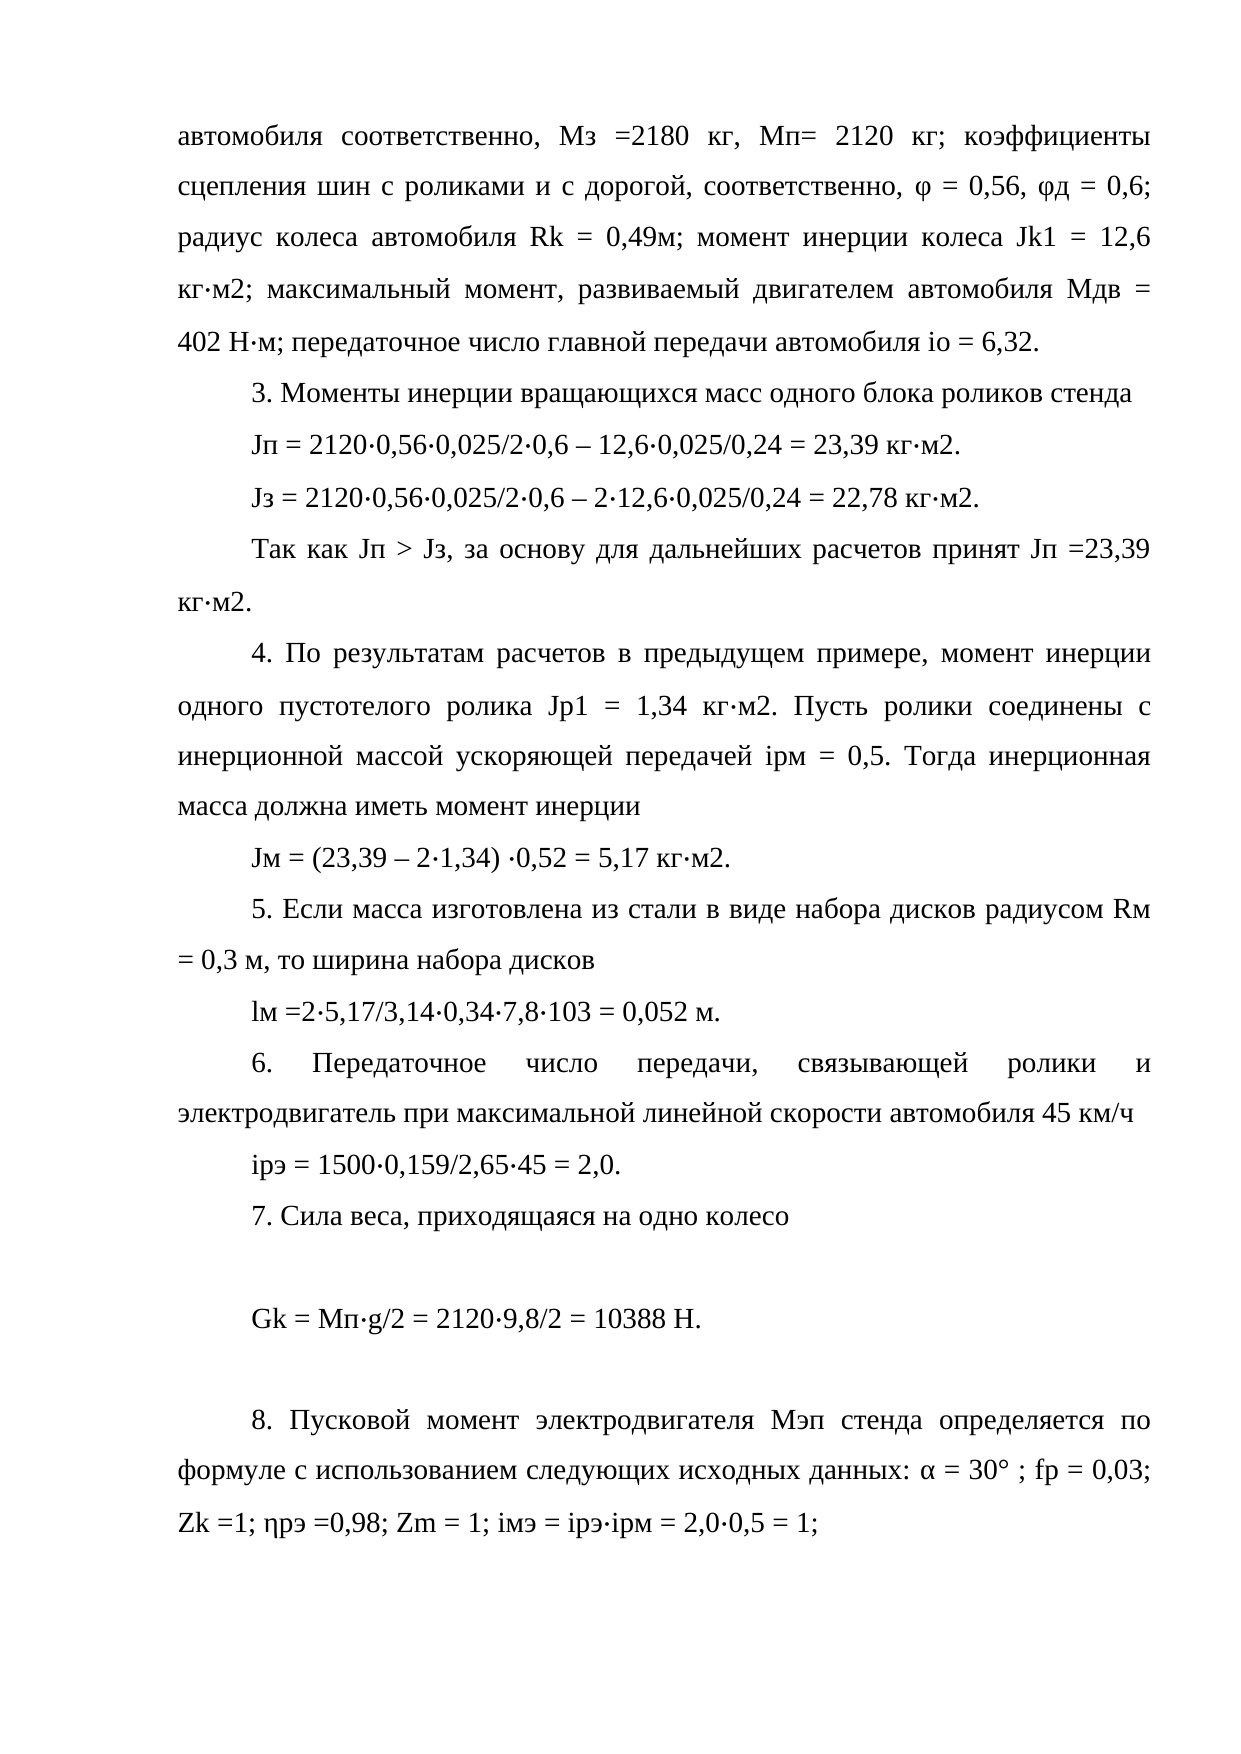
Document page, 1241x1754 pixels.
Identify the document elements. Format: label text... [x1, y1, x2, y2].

text 8. Пусковой момент электродвигателя Мэп стенда определяется по формуле с использованием следующих исходных данных: α = 30° ; fp = 0,03; Zk =1; ηрэ =0,98; Zm = 1; iмэ = iрэ⋅iрм = 2,0⋅0,5 = 1; [177, 1402, 1152, 1539]
text Jз = 2120⋅0,56⋅0,025/2⋅0,6 – 2⋅12,6⋅0,025/0,24 = 22,78 кг⋅м2. [177, 478, 1152, 514]
text 7. Сила веса, приходящаяся на одно колесо [177, 1198, 1152, 1232]
text Jм = (23,39 – 2⋅1,34) ⋅0,52 = 5,17 кг⋅м2. [177, 839, 1152, 874]
text iрэ = 1500⋅0,159/2,65⋅45 = 2,0. [177, 1146, 1152, 1181]
text Gk = Мп⋅g/2 = 2120⋅9,8/2 = 10388 Н. [177, 1299, 1152, 1334]
text Jп = 2120⋅0,56⋅0,025/2⋅0,6 – 12,6⋅0,025/0,24 = 23,39 кг⋅м2. [177, 426, 1152, 461]
text lм =2⋅5,17/3,14⋅0,34⋅7,8⋅103 = 0,052 м. [177, 992, 1152, 1027]
text 6. Передаточное число передачи, связывающей ролики и электродвигатель при максимальной линейной скорости автомобиля 45 км/ч [177, 1045, 1152, 1129]
text 5. Если масса изготовлена из стали в виде набора дисков радиусом Rм = 0,3 м, то ширина набора дисков [177, 892, 1152, 975]
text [177, 118, 1152, 358]
text 3. Моменты инерции вращающихся масс одного блока роликов стенда [177, 375, 1152, 409]
text 4. По результатам расчетов в предыдущем примере, момент инерции одного пустотелого ролика Jр1 = 1,34 кг⋅м2. Пусть ролики соединены с инерционной массой ускоряющей передачей iрм = 0,5. Тогда инерционная масса должна иметь момент инерции [177, 635, 1152, 822]
text Так как Jп > Jз, за основу для дальнейших расчетов принят Jп =23,39 кг⋅м2. [177, 531, 1152, 617]
